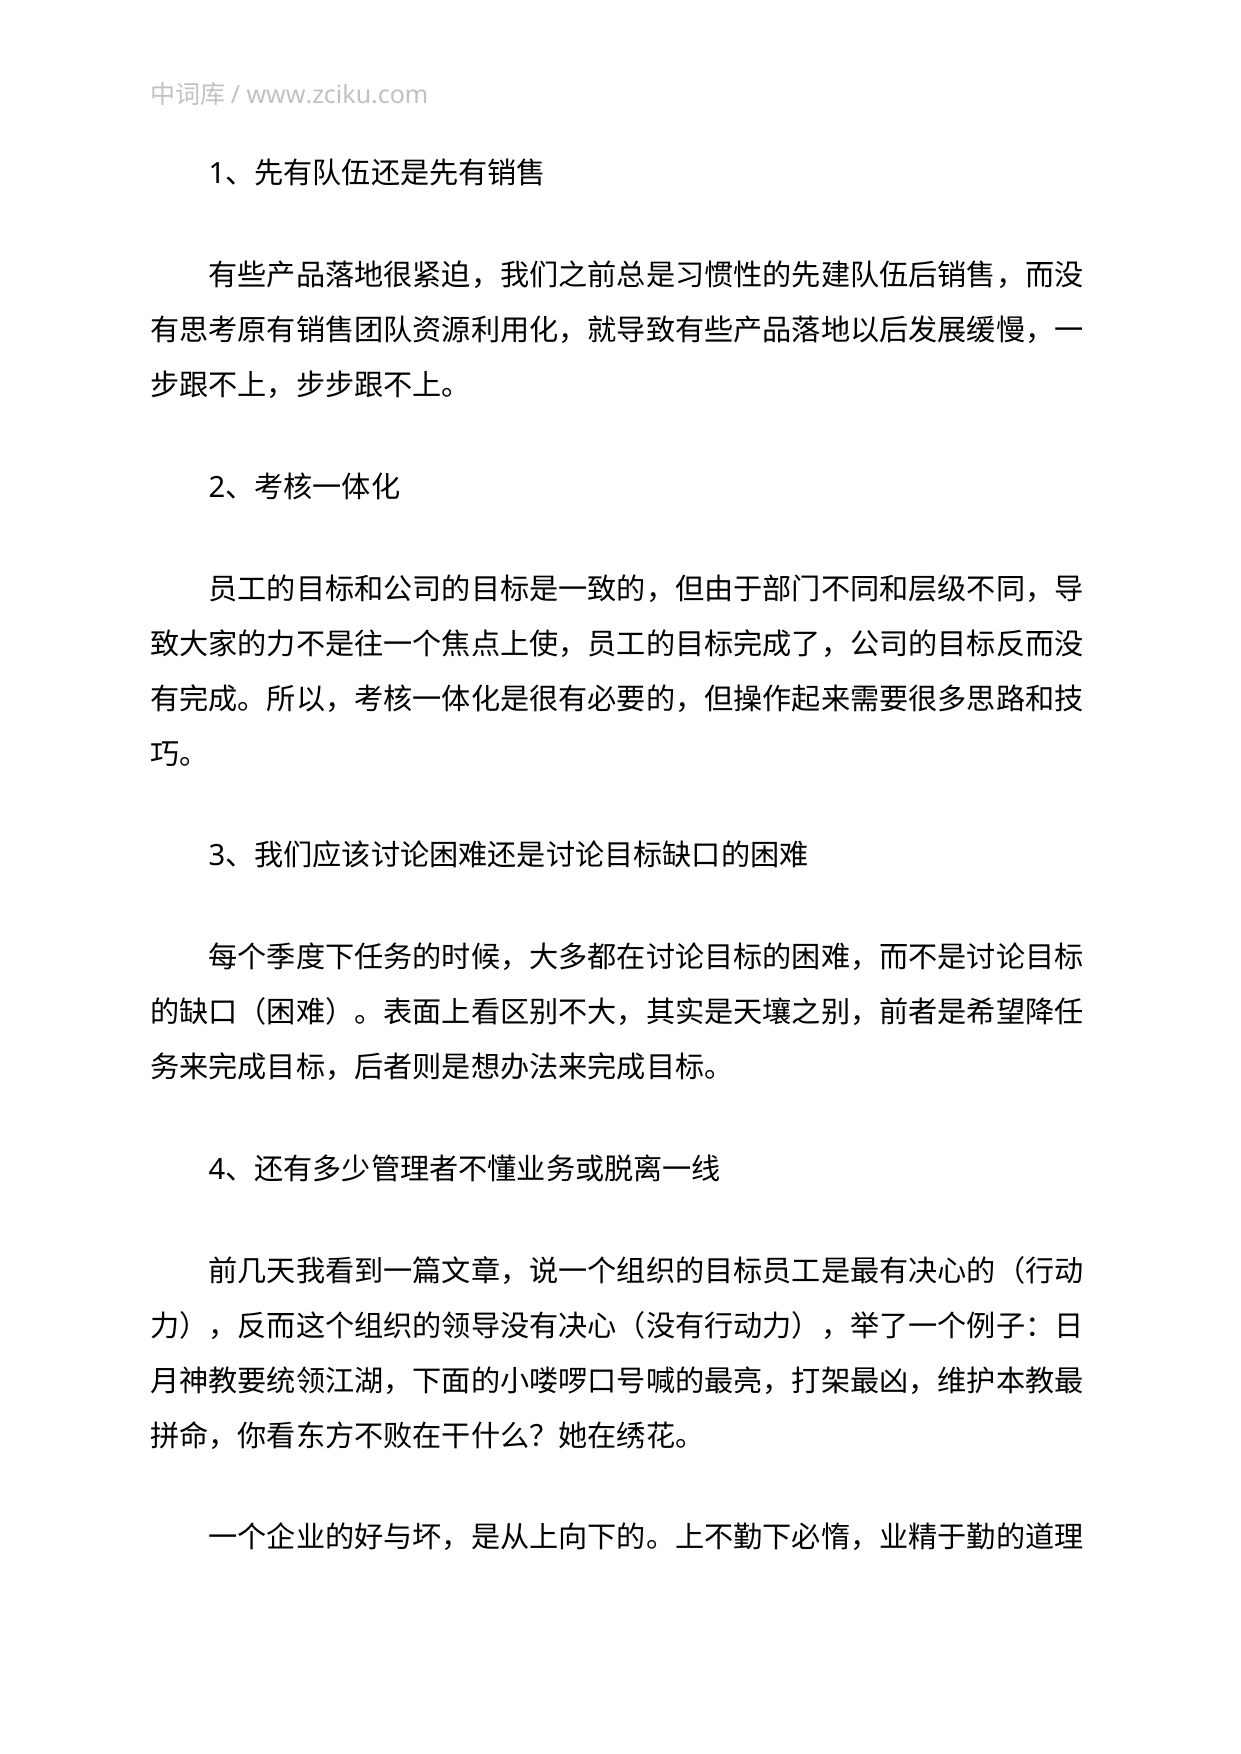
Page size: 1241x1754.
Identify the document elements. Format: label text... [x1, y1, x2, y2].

text 有些产品落地很紧迫，我们之前总是习惯性的先建队伍后销售，而没有思考原有销售团队资源利用化，就导致有些产品落地以后发展缓慢，一步跟不上，步步跟不上。 [150, 252, 1090, 404]
text 2、考核一体化 [150, 463, 1090, 506]
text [150, 1514, 1090, 1556]
text 3、我们应该讨论困难还是讨论目标缺口的困难 [150, 832, 1090, 874]
text 4、还有多少管理者不懂业务或脱离一线 [150, 1146, 1090, 1188]
text 前几天我看到一篇文章，说一个组织的目标员工是最有决心的（行动力），反而这个组织的领导没有决心（没有行动力），举了一个例子：日月神教要统领江湖，下面的小喽啰口号喊的最亮，打架最凶，维护本教最拼命，你看东方不败在干什么？她在绣花。 [150, 1247, 1090, 1454]
text 每个季度下任务的时候，大多都在讨论目标的困难，而不是讨论目标的缺口（困难）。表面上看区别不大，其实是天壤之别，前者是希望降任务来完成目标，后者则是想办法来完成目标。 [150, 934, 1090, 1086]
text 1、先有队伍还是先有销售 [150, 150, 1090, 192]
text 员工的目标和公司的目标是一致的，但由于部门不同和层级不同，导致大家的力不是往一个焦点上使，员工的目标完成了，公司的目标反而没有完成。所以，考核一体化是很有必要的，但操作起来需要很多思路和技巧。 [150, 566, 1090, 772]
